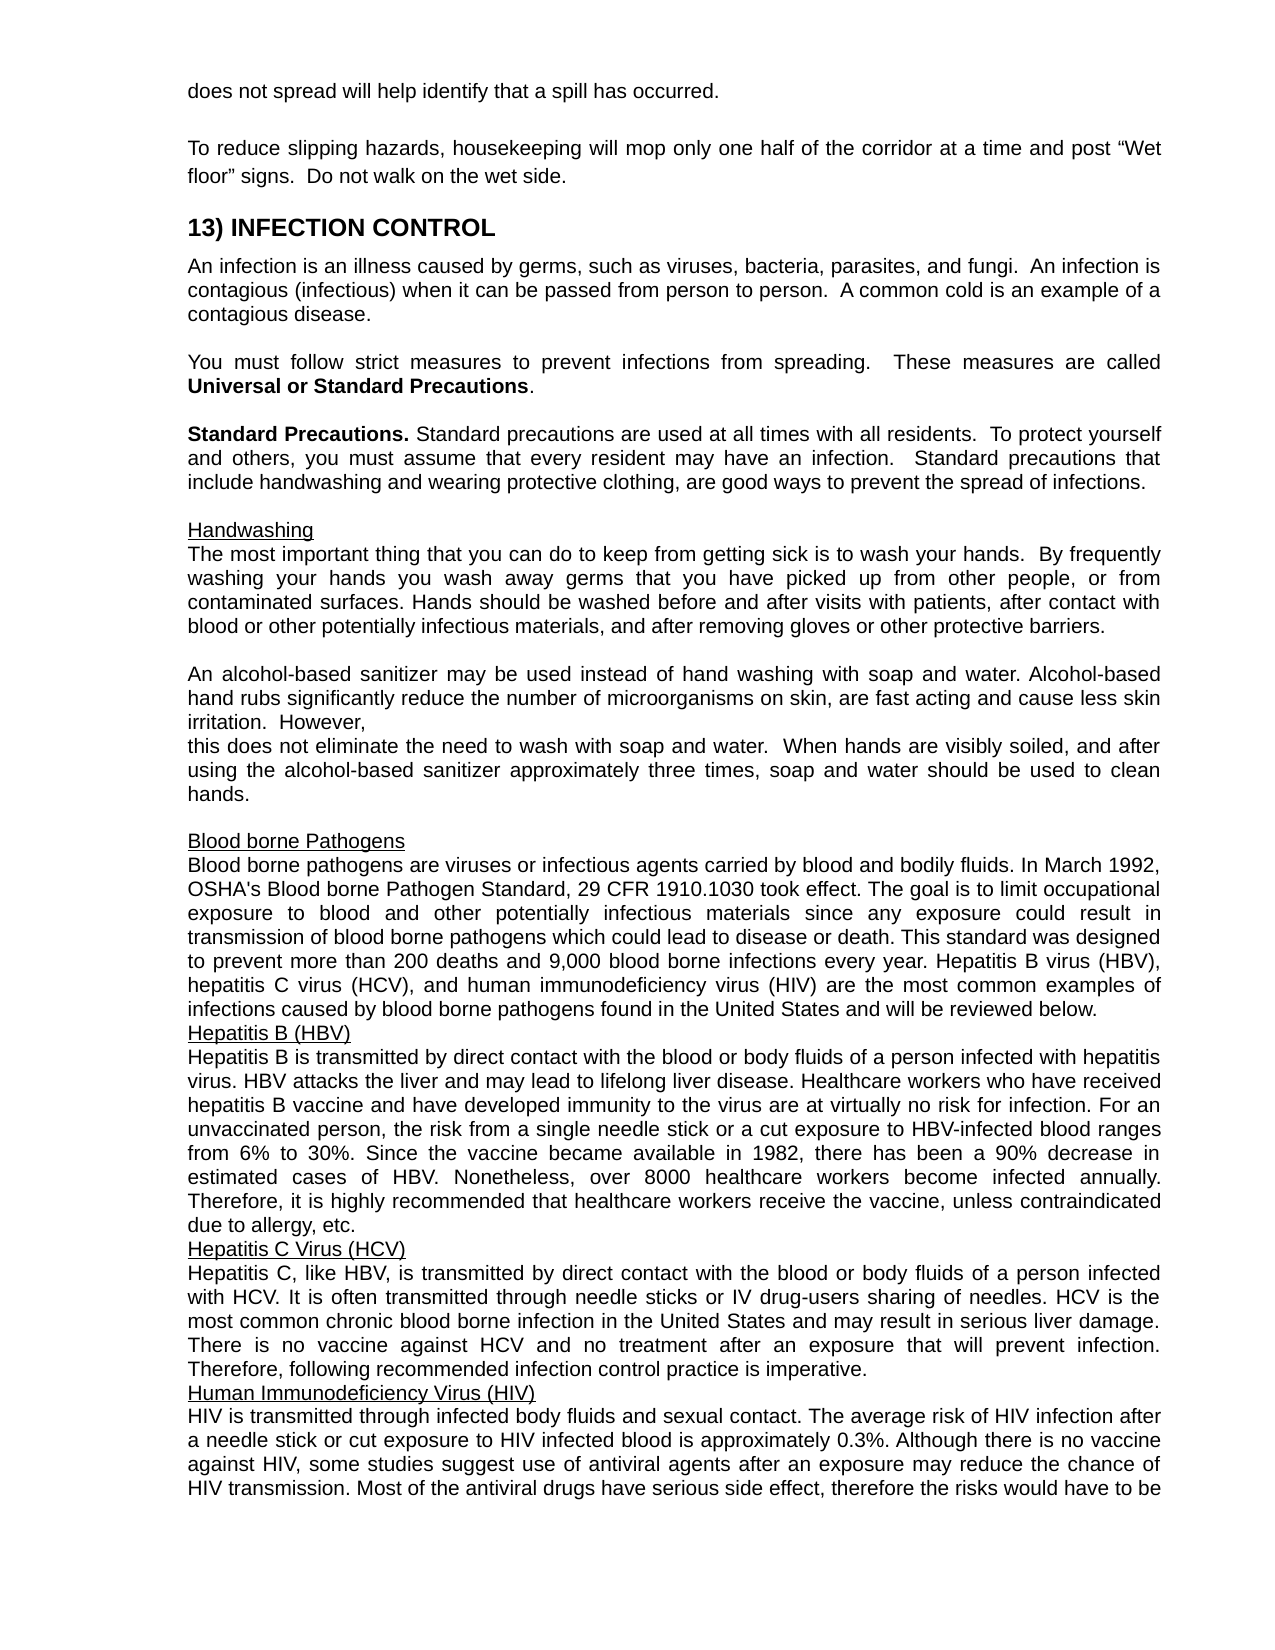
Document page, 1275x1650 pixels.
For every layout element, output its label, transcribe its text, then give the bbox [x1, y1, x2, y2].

text To reduce slipping hazards, housekeeping will mop only one half of the corridor at a time and post “Wet floor” signs. Do not walk on the wet side. [187, 132, 1162, 188]
text The most important thing that you can do to keep from getting sick is to wash your hands. By frequently washing your hands you wash away germs that you have picked up from other people, or from contaminated surfaces. Hands should be washed before and after visits with patients, after contact with blood or other potentially infectious materials, and after removing gloves or other protective barriers. [187, 542, 1162, 638]
text Standard Precautions. Standard precautions are used at all times with all residents. To protect yourself and others, you must assume that every resident may have an infection. Standard precautions that include handwashing and wearing protective clothing, are good ways to prevent the spread of infections. [187, 422, 1162, 494]
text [187, 75, 1162, 103]
text An infection is an illness caused by germs, such as viruses, bacteria, parasites, and fungi. An infection is contagious (infectious) when it can be passed from person to person. A common cold is an example of a contagious disease. [187, 254, 1162, 326]
text Handwashing [187, 518, 1162, 542]
text An alcohol-based sanitizer may be used instead of hand washing with soap and water. Alcohol-based hand rubs significantly reduce the number of microorganisms on skin, are fast acting and cause less skin irritation. However, [187, 662, 1162, 733]
text 13) INFECTION CONTROL [187, 213, 1162, 242]
text Hepatitis C, like HBV, is transmitted by direct contact with the blood or body fluids of a person infected with HCV. It is often transmitted through needle sticks or IV drug-users sharing of needles. HCV is the most common chronic blood borne infection in the United States and may result in serious liver damage. There is no vaccine against HCV and no treatment after an exposure that will prevent infection. Therefore, following recommended infection control practice is imperative. [187, 1261, 1162, 1380]
text Blood borne pathogens are viruses or infectious agents carried by blood and bodily fluids. In March 1992, OSHA's Blood borne Pathogen Standard, 29 CFR 1910.1030 took effect. The goal is to limit occupational exposure to blood and other potentially infectious materials since any exposure could result in transmission of blood borne pathogens which could lead to disease or death. This standard was designed to prevent more than 200 deaths and 9,000 blood borne infections every year. Hepatitis B virus (HBV), hepatitis C virus (HCV), and human immunodeficiency virus (HIV) are the most common examples of infections caused by blood borne pathogens found in the United States and will be reviewed below. [187, 853, 1162, 1021]
text this does not eliminate the need to wash with soap and water. When hands are visibly soiled, and after using the alcohol-based sanitizer approximately three times, soap and water should be used to clean hands. [187, 733, 1162, 805]
text Hepatitis B is transmitted by direct contact with the blood or body fluids of a person infected with hepatitis virus. HBV attacks the liver and may lead to lifelong liver disease. Healthcare workers who have received hepatitis B vaccine and have developed immunity to the virus are at virtually no risk for infection. For an unvaccinated person, the risk from a single needle stick or a cut exposure to HBV-infected blood ranges from 6% to 30%. Since the vaccine became available in 1982, there has been a 90% decrease in estimated cases of HBV. Nonetheless, over 8000 healthcare workers become infected annually. Therefore, it is highly recommended that healthcare workers receive the vaccine, unless contraindicated due to allergy, etc. [187, 1045, 1162, 1237]
text Human Immunodeficiency Virus (HIV) [187, 1380, 1162, 1404]
text Hepatitis B (HBV) [187, 1021, 1162, 1045]
text You must follow strict measures to prevent infections from spreading. These measures are called Universal or Standard Precautions. [187, 350, 1162, 398]
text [187, 1404, 1162, 1500]
text Blood borne Pathogens [187, 829, 1162, 853]
text Hepatitis C Virus (HCV) [187, 1237, 1162, 1261]
